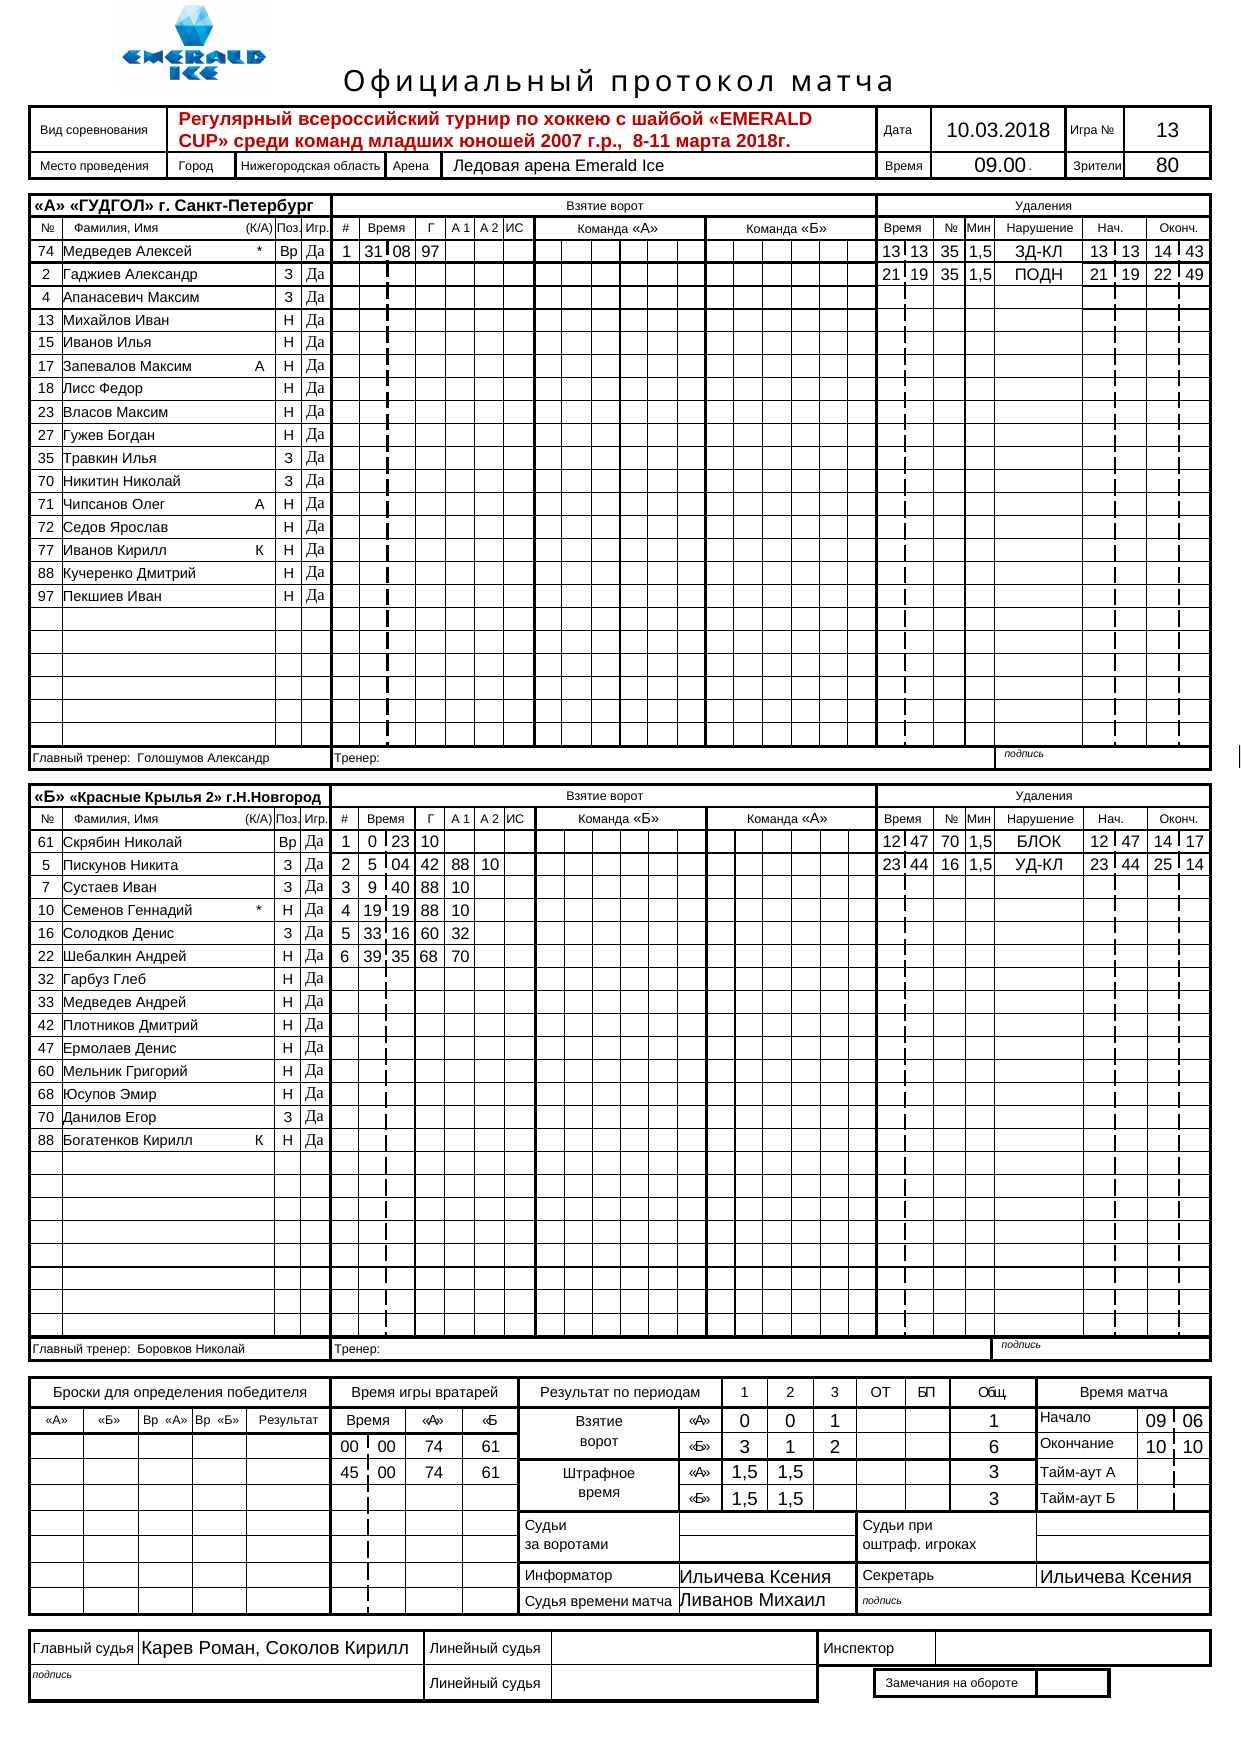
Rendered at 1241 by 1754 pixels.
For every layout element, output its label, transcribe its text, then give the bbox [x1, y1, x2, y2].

table_cell [386, 991, 414, 1013]
table_cell [247, 1511, 329, 1535]
table_cell [359, 1244, 386, 1266]
table_cell [1115, 1198, 1147, 1220]
table_cell [621, 654, 647, 676]
table_cell 27 [31, 424, 62, 446]
table_cell [1083, 378, 1115, 399]
table_cell [905, 516, 933, 538]
table_cell [504, 654, 533, 676]
table_cell 04 [386, 854, 414, 875]
table_cell [63, 1268, 243, 1289]
table_cell [621, 608, 647, 630]
table_cell [707, 608, 733, 630]
table_cell 88 [445, 854, 474, 875]
table_cell [1115, 447, 1146, 469]
table_cell [934, 1129, 965, 1151]
table_cell [562, 332, 591, 353]
table_cell [995, 1152, 1083, 1174]
table_cell [621, 831, 648, 852]
table_cell [736, 1014, 762, 1036]
table_cell [763, 654, 791, 676]
table_cell [621, 1221, 648, 1243]
table_cell [848, 332, 875, 353]
table_cell [537, 899, 564, 921]
table_cell [505, 922, 534, 944]
table_cell 72 [31, 516, 62, 538]
table_cell [463, 1563, 517, 1587]
table_cell [1115, 700, 1146, 722]
table_cell 35 [386, 945, 414, 967]
table_cell [504, 585, 533, 607]
table_cell [505, 876, 534, 898]
table_cell [649, 1083, 677, 1105]
table_cell [386, 1106, 414, 1128]
table_cell [332, 1106, 358, 1128]
table_cell [621, 241, 647, 261]
table_cell [734, 654, 762, 676]
table_cell 5 [359, 854, 386, 875]
table_cell [1148, 1083, 1179, 1105]
table_cell [878, 585, 905, 607]
table_cell Время [332, 1409, 405, 1432]
table_cell [1115, 424, 1146, 446]
table_cell [368, 1536, 405, 1561]
table_cell [878, 1014, 905, 1036]
table_cell [1147, 493, 1179, 515]
table_cell [621, 264, 647, 284]
table_cell [678, 700, 704, 722]
table_cell Н [276, 562, 301, 584]
table_cell 13 [905, 241, 933, 261]
table_cell [565, 1060, 592, 1082]
table_cell [821, 1129, 848, 1151]
table_cell Да [302, 447, 330, 469]
table_cell [966, 608, 994, 630]
table_header Игра № [1067, 108, 1123, 151]
table_cell [505, 991, 534, 1013]
table_cell [31, 1563, 83, 1587]
table_cell [446, 700, 474, 722]
table_cell [734, 287, 762, 307]
table_cell [565, 1221, 592, 1243]
table_cell [416, 991, 444, 1013]
table_cell [1179, 539, 1209, 561]
table_cell [1179, 991, 1209, 1013]
table_cell [878, 286, 905, 307]
table_cell [678, 1014, 705, 1036]
table_cell [792, 854, 820, 875]
table_cell [763, 447, 791, 469]
table_cell [388, 264, 415, 284]
table_cell [878, 378, 905, 399]
table_cell [621, 876, 648, 898]
table_cell [648, 310, 677, 331]
table_cell [1148, 922, 1179, 944]
table_cell [905, 1244, 933, 1266]
table_cell [243, 1014, 274, 1036]
table_cell [31, 1152, 62, 1174]
table_cell 21 [1083, 264, 1115, 284]
table_cell [1148, 1106, 1179, 1128]
table_cell [565, 854, 592, 875]
table_cell Да [302, 539, 330, 561]
table_cell 10 [445, 876, 474, 898]
table_cell [763, 631, 791, 653]
table_cell [63, 654, 243, 676]
table_cell [275, 1290, 300, 1312]
table_cell [1179, 968, 1209, 990]
table_cell [905, 1106, 933, 1128]
table_cell [649, 1198, 677, 1220]
table_cell [1115, 608, 1146, 630]
table_cell 80 [1125, 153, 1209, 177]
table_cell [878, 309, 905, 331]
table_cell [648, 539, 677, 561]
table_cell [648, 700, 677, 722]
table_cell [536, 287, 561, 307]
table_cell Гужев Богдан [63, 424, 243, 446]
table_cell [905, 608, 933, 630]
table_cell [565, 1198, 592, 1220]
table_cell [388, 332, 415, 353]
table_cell [302, 677, 330, 699]
table_cell [536, 470, 561, 492]
table_cell [84, 1435, 138, 1458]
table_cell [966, 562, 994, 584]
table_cell [360, 332, 387, 353]
table_cell [1179, 1175, 1209, 1197]
table_cell [475, 1014, 504, 1036]
table_cell [1115, 1083, 1147, 1105]
table_cell [1083, 310, 1115, 331]
table_cell [388, 700, 415, 722]
table_cell [934, 922, 965, 944]
table_cell [386, 1198, 414, 1220]
table_cell Взятие ворот [520, 1409, 678, 1458]
table_cell [878, 1314, 905, 1335]
table_cell [243, 654, 275, 676]
table_cell [593, 854, 620, 875]
table_cell [593, 1244, 620, 1266]
table_cell З [275, 876, 300, 898]
table_header Результат по периодам [520, 1379, 721, 1406]
table_cell [505, 1129, 534, 1151]
table_cell [736, 1037, 762, 1059]
table_cell Н [276, 310, 301, 331]
table_cell [678, 287, 704, 307]
table_cell [878, 562, 905, 584]
table_cell [763, 723, 791, 745]
table_cell [247, 1588, 329, 1613]
table_cell [301, 1314, 329, 1335]
table_cell З [276, 470, 301, 492]
table_cell [1084, 899, 1115, 921]
table_cell [966, 309, 994, 331]
table_cell [504, 332, 533, 353]
table_cell [995, 1244, 1083, 1266]
table_cell 47 [31, 1037, 62, 1059]
table_cell [1179, 1221, 1209, 1243]
table_cell [621, 1244, 648, 1266]
table_cell Да [302, 332, 330, 353]
table_cell [857, 1433, 905, 1458]
table_cell [648, 654, 677, 676]
table_cell [1174, 1485, 1209, 1509]
table_cell [878, 945, 905, 967]
table_cell [537, 1083, 564, 1105]
table_cell [1179, 470, 1209, 492]
table_cell [1148, 1290, 1179, 1312]
table_cell [820, 585, 847, 607]
table_cell [678, 355, 704, 377]
table_cell [966, 585, 994, 607]
table_cell [332, 968, 358, 990]
table_cell [562, 562, 591, 584]
table_cell [416, 1037, 444, 1059]
table_cell [708, 968, 734, 990]
table_cell [593, 1152, 620, 1174]
table_cell [84, 1588, 138, 1613]
table_cell 08 [388, 241, 415, 261]
table_cell [562, 424, 591, 446]
table_cell [1147, 631, 1179, 653]
table_cell [243, 516, 275, 538]
table_cell [1115, 945, 1147, 967]
table_cell [31, 1244, 62, 1266]
table_cell [995, 286, 1082, 307]
table_cell [1147, 447, 1179, 469]
table_cell [734, 700, 762, 722]
table_header Время матча [1038, 1379, 1209, 1406]
table_cell Начало [1038, 1409, 1137, 1432]
table_cell [934, 1290, 965, 1312]
table_cell [276, 723, 301, 745]
table_cell [905, 723, 933, 745]
table_cell [763, 378, 791, 399]
table_cell [820, 723, 847, 745]
table_cell [406, 1563, 462, 1587]
table_cell [333, 608, 359, 630]
table_cell [648, 516, 677, 538]
table_cell [648, 332, 677, 353]
table_cell [820, 401, 847, 423]
table_cell [763, 562, 791, 584]
table_cell [621, 1175, 648, 1197]
table_cell [792, 310, 819, 331]
table_cell ИС [504, 218, 533, 238]
table_cell 3 [723, 1433, 767, 1458]
table_cell * [243, 899, 274, 921]
table_cell [302, 723, 330, 745]
table_cell [565, 1106, 592, 1128]
table_cell [763, 470, 791, 492]
table_cell [934, 899, 965, 921]
table_cell [416, 424, 445, 446]
table_cell [905, 922, 933, 944]
table_cell [386, 1221, 414, 1243]
table_cell [849, 1268, 875, 1289]
table_cell [905, 332, 933, 353]
table_cell [707, 631, 733, 653]
table_cell [934, 723, 964, 745]
table_cell Н [275, 991, 300, 1013]
table_cell [302, 654, 330, 676]
table_cell [247, 1435, 329, 1458]
picture [118, 0, 273, 92]
table_cell [621, 968, 648, 990]
table_cell [388, 447, 415, 469]
table_cell [707, 287, 733, 307]
table_cell [63, 1198, 243, 1220]
table_cell [678, 968, 705, 990]
table_cell [593, 831, 620, 852]
table_cell [243, 677, 275, 699]
table_cell [849, 991, 875, 1013]
table_cell [878, 1037, 905, 1059]
table_cell [736, 831, 762, 852]
table_cell [878, 424, 905, 446]
table_cell 23 [878, 854, 905, 875]
table_cell 1,5 [723, 1461, 767, 1483]
table_cell [857, 1461, 905, 1483]
table_cell [848, 241, 875, 261]
table_cell [821, 1106, 848, 1128]
table_cell [849, 1037, 875, 1059]
table_cell 74 [406, 1459, 462, 1483]
table_cell [505, 945, 534, 967]
table_cell [332, 1198, 358, 1220]
table_cell Да [301, 945, 329, 967]
table_header Взятие ворот [333, 196, 875, 215]
table_cell [332, 1511, 368, 1535]
table_cell [934, 654, 964, 676]
table_cell 1 [768, 1433, 813, 1458]
table_cell [792, 1152, 820, 1174]
table_cell [593, 991, 620, 1013]
table_header 1 [723, 1379, 767, 1406]
table_cell [536, 562, 561, 584]
table_cell [905, 968, 933, 990]
table_cell [475, 608, 503, 630]
table_cell [475, 831, 504, 852]
table_cell [848, 608, 875, 630]
table_cell Поз. [275, 808, 300, 829]
table_cell [966, 1198, 994, 1220]
table_cell [416, 1106, 444, 1128]
table_cell [536, 539, 561, 561]
table_cell [360, 424, 387, 446]
table_cell [505, 1060, 534, 1082]
table_cell [792, 1129, 820, 1151]
table_cell Седов Ярослав [63, 516, 243, 538]
table_cell [678, 1037, 705, 1059]
table_cell 17 [1179, 831, 1209, 852]
table_cell [359, 1268, 386, 1289]
table_cell [445, 1129, 474, 1151]
table_cell [820, 310, 847, 331]
table_cell [247, 1563, 329, 1587]
table_cell [333, 287, 359, 307]
table_cell [31, 700, 62, 722]
table_cell [593, 1014, 620, 1036]
table_cell [388, 355, 415, 377]
table_cell [878, 493, 905, 515]
table_cell [537, 945, 564, 967]
table_cell [505, 1290, 534, 1312]
table_cell [763, 424, 791, 446]
table_cell [537, 1314, 564, 1335]
table_cell [821, 1037, 848, 1059]
table_cell [995, 470, 1082, 492]
table_cell [388, 401, 415, 423]
table_cell [966, 355, 994, 377]
table_cell [84, 1511, 138, 1535]
table_cell [1179, 378, 1209, 399]
table_cell [708, 1221, 734, 1243]
table_cell [333, 401, 359, 423]
table_cell Н [275, 1014, 300, 1036]
table_cell [593, 1314, 620, 1335]
table_cell [707, 654, 733, 676]
table_cell [1179, 447, 1209, 469]
table_header 3 [814, 1379, 856, 1406]
table_cell [505, 854, 534, 875]
table_cell [878, 1198, 905, 1220]
table_cell [536, 608, 561, 630]
table_cell [878, 1060, 905, 1082]
table_cell [905, 585, 933, 607]
table_cell Линейный судья [425, 1665, 551, 1699]
table_cell [821, 1152, 848, 1174]
table_cell [792, 1106, 820, 1128]
table_cell 16 [934, 854, 965, 875]
table_cell [678, 470, 704, 492]
table_cell [388, 654, 415, 676]
table_cell [678, 264, 704, 284]
table_cell [966, 899, 994, 921]
table_cell 1,5 [966, 263, 994, 284]
table_cell [649, 991, 677, 1013]
table_cell [878, 1268, 905, 1289]
table_cell [475, 516, 503, 538]
table_cell [592, 447, 619, 469]
table_cell [243, 1268, 274, 1289]
table_cell [995, 922, 1083, 944]
table_cell [536, 516, 561, 538]
table_cell [848, 677, 875, 699]
table_cell 10 [445, 899, 474, 921]
table_cell [386, 1129, 414, 1151]
table_cell [1148, 968, 1179, 990]
table_cell Судьи за воротами [520, 1513, 679, 1561]
table_cell [763, 310, 791, 331]
table_cell [1179, 1152, 1209, 1174]
table_cell [243, 876, 274, 898]
table_cell [537, 1221, 564, 1243]
table_cell УД-КЛ [995, 854, 1083, 875]
table_cell [707, 241, 733, 261]
table_cell [592, 585, 619, 607]
table_cell [707, 355, 733, 377]
table_cell [475, 700, 503, 722]
table_cell [475, 654, 503, 676]
table_cell [734, 355, 762, 377]
table_cell [445, 1037, 474, 1059]
table_cell [243, 470, 275, 492]
table_cell [84, 1563, 138, 1587]
table_cell [649, 854, 677, 875]
table_cell [995, 876, 1083, 898]
table_cell [536, 631, 561, 653]
table_cell [649, 1268, 677, 1289]
table_cell [734, 493, 762, 515]
table_cell [475, 585, 503, 607]
table_cell [878, 401, 905, 423]
table_cell [1115, 899, 1147, 921]
table_cell 19 [359, 899, 386, 921]
table_cell [1037, 1536, 1209, 1561]
table_cell Команда «Б» [707, 218, 875, 238]
table_cell подпись [993, 1339, 1209, 1358]
table_cell [821, 1290, 848, 1312]
table_cell [905, 562, 933, 584]
table_cell [763, 287, 791, 307]
table_cell Нарушение [995, 808, 1083, 829]
table_cell [243, 700, 275, 722]
table_cell [1179, 945, 1209, 967]
table_cell Г [416, 808, 444, 829]
table_cell 18 [31, 378, 62, 399]
table_cell Да [301, 922, 329, 944]
table_cell [302, 700, 330, 722]
table_cell [275, 1198, 300, 1220]
table_cell [707, 447, 733, 469]
table_cell Да [301, 1083, 329, 1105]
table_cell 70 [31, 470, 62, 492]
table_cell [592, 310, 619, 331]
table_cell Пискунов Никита [63, 853, 243, 875]
table_cell [678, 1244, 705, 1266]
table_cell [820, 287, 847, 307]
table_cell [243, 1152, 274, 1174]
table_cell [552, 1632, 816, 1664]
table_cell [934, 945, 965, 967]
table_cell [301, 1198, 329, 1220]
table_cell [562, 585, 591, 607]
table_cell [792, 493, 819, 515]
table_cell [63, 723, 243, 745]
table_cell Власов Максим [63, 401, 243, 423]
table_cell 23 [1084, 854, 1115, 875]
table_cell [388, 493, 415, 515]
table_cell [966, 286, 994, 307]
table_cell [592, 332, 619, 353]
table_cell [504, 447, 533, 469]
table_cell [1083, 539, 1115, 561]
table_cell [707, 264, 733, 284]
table_cell Тренер: [332, 1339, 990, 1358]
table_cell [621, 723, 647, 745]
table_cell З [275, 922, 300, 944]
table_cell 0 [723, 1409, 767, 1432]
table_cell 00 [368, 1459, 405, 1483]
table_cell [736, 876, 762, 898]
table_cell [792, 424, 819, 446]
table_cell [934, 286, 964, 307]
table_cell 06 [1174, 1409, 1209, 1432]
table_cell # [332, 808, 358, 829]
table_cell [1179, 922, 1209, 944]
table_cell [621, 1290, 648, 1312]
table_cell [995, 378, 1082, 399]
table_cell [934, 1014, 965, 1036]
table_cell ЗД-КЛ [995, 241, 1082, 261]
table_cell 10 [1138, 1433, 1174, 1458]
table_cell [416, 470, 445, 492]
table_cell [537, 1060, 564, 1082]
table_cell [1083, 287, 1115, 307]
table_cell 25 [1148, 854, 1179, 875]
table_cell [905, 539, 933, 561]
table_cell [878, 1175, 905, 1197]
table_cell [621, 1152, 648, 1174]
table_cell [275, 1268, 300, 1289]
table_cell [763, 968, 791, 990]
table_cell [1179, 493, 1209, 515]
table_cell [332, 1129, 358, 1151]
table_cell [905, 447, 933, 469]
table_cell [360, 378, 387, 399]
table_cell 00 [368, 1435, 405, 1458]
table_cell [243, 1198, 274, 1220]
table_cell [736, 1314, 762, 1335]
table_cell [475, 1083, 504, 1105]
table_cell [593, 945, 620, 967]
table_cell [1115, 585, 1146, 607]
table_cell [878, 1083, 905, 1105]
table_cell [386, 1014, 414, 1036]
table_cell [966, 968, 994, 990]
table_cell [678, 1314, 705, 1335]
table_cell 2 [31, 264, 62, 284]
table_cell [1147, 355, 1179, 377]
table_cell [648, 585, 677, 607]
table_cell 09.00 [932, 153, 1064, 177]
table_cell [849, 1129, 875, 1151]
table_cell Да [302, 401, 330, 423]
table_cell [1115, 1037, 1147, 1059]
table_cell 71 [31, 493, 62, 515]
table_cell [416, 1175, 444, 1197]
table_cell Нач. [1084, 808, 1147, 829]
table_cell [736, 1198, 762, 1220]
table_cell [821, 1314, 848, 1335]
table_cell [31, 1268, 62, 1289]
table_cell [708, 945, 734, 967]
table_cell 33 [359, 922, 386, 944]
table_cell [1115, 677, 1146, 699]
table_cell [1148, 1152, 1179, 1174]
table_cell [416, 1060, 444, 1082]
table_cell 39 [359, 945, 386, 967]
table_cell [505, 1152, 534, 1174]
table_cell 6 [951, 1433, 1035, 1458]
table_cell [1083, 654, 1115, 676]
table_cell [63, 608, 243, 630]
table_cell [1115, 1290, 1147, 1312]
table_cell 45 [332, 1459, 368, 1483]
table_cell Травкин Илья [63, 447, 243, 469]
table_cell [934, 876, 965, 898]
table_cell [849, 854, 875, 875]
table_cell [792, 922, 820, 944]
table_cell [504, 562, 533, 584]
table_cell [332, 1588, 368, 1613]
table_cell Штрафное время [520, 1461, 678, 1509]
table_cell [708, 1175, 734, 1197]
table_cell [649, 1060, 677, 1082]
table_cell [592, 355, 619, 377]
table_cell [734, 677, 762, 699]
table_cell [792, 1175, 820, 1197]
table_cell [562, 700, 591, 722]
table_cell 97 [416, 241, 445, 261]
table_cell [1083, 401, 1115, 423]
table_cell [504, 287, 533, 307]
table_cell [934, 1244, 965, 1266]
table_cell [592, 654, 619, 676]
table_cell [905, 677, 933, 699]
table_cell 2 [332, 854, 358, 875]
table_cell [1147, 539, 1179, 561]
table_cell [792, 700, 819, 722]
table_cell [736, 1290, 762, 1312]
table_cell Солодков Денис [63, 922, 243, 944]
table_cell [1083, 493, 1115, 515]
table_cell [416, 585, 445, 607]
table_cell [966, 1129, 994, 1151]
table_cell [906, 1409, 949, 1432]
table_cell [1179, 1314, 1209, 1335]
table_cell [678, 493, 704, 515]
table_cell Вр [276, 241, 301, 261]
table_cell [562, 539, 591, 561]
table_cell 1 [814, 1409, 856, 1432]
table_cell [792, 355, 819, 377]
table_cell [792, 401, 819, 423]
table_cell [193, 1511, 246, 1535]
table_cell [537, 1268, 564, 1289]
table_cell [243, 608, 275, 630]
table_cell [678, 1198, 705, 1220]
table_cell [821, 1060, 848, 1082]
table_cell [1147, 700, 1179, 722]
table_cell [301, 1152, 329, 1174]
table_cell [736, 922, 762, 944]
table_cell [905, 424, 933, 446]
table_cell Да [302, 585, 330, 607]
table_cell [649, 922, 677, 944]
table_cell [537, 991, 564, 1013]
table_cell [649, 968, 677, 990]
table_cell Ливанов Михаил [680, 1588, 855, 1613]
table_cell [848, 562, 875, 584]
table_cell [388, 539, 415, 561]
table_cell [1115, 470, 1146, 492]
table_cell Игр. [301, 808, 329, 829]
table_cell [536, 401, 561, 423]
table_cell [63, 677, 243, 699]
table_cell [416, 1198, 444, 1220]
table_cell [593, 1175, 620, 1197]
table_cell [592, 493, 619, 515]
table_cell [821, 1221, 848, 1243]
table_cell [475, 447, 503, 469]
table_cell [592, 287, 619, 307]
table_cell [878, 1244, 905, 1266]
table_cell [1115, 539, 1146, 561]
table_cell [934, 447, 964, 469]
table_cell [445, 1175, 474, 1197]
table_cell [621, 1060, 648, 1082]
table_cell [593, 1060, 620, 1082]
table_cell Арена [387, 153, 440, 177]
table_cell 88 [31, 562, 62, 584]
table_cell [504, 401, 533, 423]
table_cell [565, 831, 592, 852]
table_cell [707, 562, 733, 584]
table_cell [995, 899, 1083, 921]
table_cell [678, 1175, 705, 1197]
table_cell Главный судья [31, 1632, 138, 1664]
table_cell [416, 608, 445, 630]
table_cell Да [302, 287, 330, 307]
table_cell 47 [1115, 831, 1147, 852]
table_cell [848, 470, 875, 492]
table_cell [243, 922, 274, 944]
table_header 2 [768, 1379, 813, 1406]
table_cell [621, 922, 648, 944]
table_cell [333, 562, 359, 584]
table_cell [359, 1106, 386, 1128]
table_cell [708, 1129, 734, 1151]
table_cell Медведев Андрей [63, 991, 243, 1013]
table_cell [934, 1268, 965, 1289]
table_cell [995, 1060, 1083, 1082]
table_cell [905, 378, 933, 399]
table_cell [878, 991, 905, 1013]
table_cell [505, 1037, 534, 1059]
table_cell [1138, 1459, 1174, 1483]
table_cell [820, 493, 847, 515]
table_cell 13 [1083, 241, 1115, 261]
table_cell [388, 470, 415, 492]
table_cell [995, 539, 1082, 561]
table_cell [678, 585, 704, 607]
table_cell № [31, 808, 62, 829]
table_cell [360, 493, 387, 515]
table_cell 12 [1084, 831, 1115, 852]
table_cell [565, 1037, 592, 1059]
table_cell [475, 1152, 504, 1174]
table_cell [995, 516, 1082, 538]
table_cell [792, 876, 820, 898]
table_cell [878, 723, 905, 745]
table_cell 68 [31, 1083, 62, 1105]
table_cell [792, 677, 819, 699]
table_cell [139, 1459, 192, 1483]
table_cell Да [302, 310, 330, 331]
table_cell [388, 310, 415, 331]
table_cell 13 [1115, 241, 1146, 261]
table_cell [446, 310, 474, 331]
table_cell [63, 1152, 243, 1174]
table_cell [1084, 1106, 1115, 1128]
table_cell [562, 401, 591, 423]
table_cell [1147, 378, 1179, 399]
table_cell Время [878, 153, 930, 177]
table_cell [63, 1175, 243, 1197]
table_cell [360, 287, 387, 307]
table_cell [446, 516, 474, 538]
table_cell [536, 700, 561, 722]
table_cell «Б» [84, 1409, 138, 1432]
table_cell [445, 991, 474, 1013]
table_cell [792, 1290, 820, 1312]
table_cell [621, 585, 647, 607]
table_cell [243, 424, 275, 446]
table_cell [475, 1175, 504, 1197]
table_cell 23 [386, 831, 414, 852]
table_cell [649, 1175, 677, 1197]
table_cell [934, 493, 964, 515]
table_cell [621, 1037, 648, 1059]
table_cell [792, 332, 819, 353]
table_cell [878, 922, 905, 944]
table_cell [504, 264, 533, 284]
table_cell 22 [31, 945, 62, 967]
table_cell [648, 677, 677, 699]
table_cell [707, 470, 733, 492]
table_cell [592, 631, 619, 653]
table_cell [678, 922, 705, 944]
table_cell [332, 1152, 358, 1174]
table_cell [193, 1563, 246, 1587]
table_cell Главный тренер: Боровков Николай [31, 1339, 329, 1358]
table_cell Н [275, 945, 300, 967]
table_cell 13 [878, 241, 905, 261]
table_cell [333, 700, 359, 722]
table_cell [792, 831, 820, 852]
table_cell [445, 1268, 474, 1289]
table_cell [708, 1198, 734, 1220]
table_cell [445, 1014, 474, 1036]
table_cell (К/А) [243, 218, 275, 238]
table_cell [1115, 1152, 1147, 1174]
table_cell [1174, 1459, 1209, 1483]
table_cell [475, 723, 503, 745]
table_cell [649, 1314, 677, 1335]
table_cell «Б» [680, 1433, 721, 1458]
table_cell [995, 1129, 1083, 1151]
table_cell [707, 585, 733, 607]
table_cell [821, 991, 848, 1013]
table_cell Н [275, 1083, 300, 1105]
table_cell Н [276, 401, 301, 423]
table_cell [243, 332, 275, 353]
table_cell [359, 1198, 386, 1220]
table_cell Да [301, 853, 329, 875]
table_cell [821, 1014, 848, 1036]
table_cell [792, 991, 820, 1013]
table_cell [1084, 876, 1115, 898]
table_cell [995, 700, 1082, 722]
table_cell [995, 968, 1083, 990]
table_cell [678, 1129, 705, 1151]
table_cell Да [301, 1129, 329, 1151]
table_cell Н [276, 493, 301, 515]
table_cell [934, 378, 964, 399]
table_cell [359, 1152, 386, 1174]
table_cell [995, 608, 1082, 630]
table_cell [792, 1037, 820, 1059]
table_cell [475, 1129, 504, 1151]
table_cell [621, 1198, 648, 1220]
table_cell [848, 723, 875, 745]
table_cell [792, 287, 819, 307]
table_cell [1147, 677, 1179, 699]
table_cell [139, 1563, 192, 1587]
table_cell [792, 899, 820, 921]
table_cell [649, 1014, 677, 1036]
table_cell [593, 876, 620, 898]
table_cell 40 [386, 876, 414, 898]
table_cell [966, 1037, 994, 1059]
table_cell 19 [1115, 264, 1146, 284]
table_cell [820, 608, 847, 630]
table_cell [360, 631, 387, 653]
table_cell [734, 264, 762, 284]
table_cell 5 [31, 853, 62, 875]
table_cell [763, 854, 791, 875]
table_cell [565, 1152, 592, 1174]
table_cell [934, 1037, 965, 1059]
table_cell [707, 424, 733, 446]
table_cell [1147, 310, 1179, 331]
table_cell [416, 631, 445, 653]
table_cell [1084, 1152, 1115, 1174]
table_cell Секретарь [858, 1564, 1036, 1587]
table_cell подпись [996, 748, 1209, 768]
table_cell [708, 991, 734, 1013]
table_cell [416, 332, 445, 353]
table_cell [332, 1014, 358, 1036]
table_cell [621, 378, 647, 399]
table_cell Н [276, 424, 301, 446]
table_cell [406, 1485, 462, 1509]
table_cell [1138, 1485, 1174, 1509]
table_cell [333, 539, 359, 561]
table_cell [792, 516, 819, 538]
table_cell [592, 401, 619, 423]
table_cell [621, 310, 647, 331]
table_cell 70 [31, 1106, 62, 1128]
table_cell Н [276, 332, 301, 353]
table_cell [333, 631, 359, 653]
table_cell [193, 1485, 246, 1509]
table_cell * [243, 241, 275, 261]
table_cell [621, 562, 647, 584]
table_cell [537, 1129, 564, 1151]
table_cell [707, 401, 733, 423]
table_cell [333, 378, 359, 399]
table_cell [139, 1435, 192, 1458]
table_cell [139, 1511, 192, 1535]
table_cell [1115, 723, 1146, 745]
table_cell [966, 700, 994, 722]
table_cell [243, 310, 275, 331]
table_cell [792, 1198, 820, 1220]
table_cell [621, 424, 647, 446]
table_cell 1,5 [768, 1485, 813, 1509]
table_cell [934, 470, 964, 492]
table_cell [1179, 1198, 1209, 1220]
table_cell [934, 516, 964, 538]
table_cell [849, 1060, 875, 1082]
table_cell 13 [31, 310, 62, 331]
table_cell [814, 1485, 856, 1509]
table_cell 32 [31, 968, 62, 990]
table_cell [878, 470, 905, 492]
table_cell [995, 1175, 1083, 1197]
table_cell [247, 1459, 329, 1483]
table_header Взятие ворот [332, 786, 875, 806]
table_cell [446, 287, 474, 307]
table_cell [621, 401, 647, 423]
table_cell [934, 309, 964, 331]
table_cell 44 [1115, 854, 1147, 875]
table_cell [621, 631, 647, 653]
table_cell [193, 1588, 246, 1613]
table_cell [1083, 723, 1115, 745]
table_cell [934, 1198, 965, 1220]
table_cell [1115, 1268, 1147, 1289]
table_cell 17 [31, 355, 62, 377]
table_cell [386, 1244, 414, 1266]
table_cell [763, 922, 791, 944]
table_cell [1115, 310, 1146, 331]
table_cell [333, 470, 359, 492]
table_cell [649, 1129, 677, 1151]
table_cell К [243, 539, 275, 561]
table_cell [878, 899, 905, 921]
table_cell [820, 631, 847, 653]
table_cell 33 [31, 991, 62, 1013]
table_cell 43 [1179, 241, 1209, 261]
table_cell [504, 539, 533, 561]
table_cell [84, 1459, 138, 1483]
table_cell [734, 378, 762, 399]
table_cell [31, 654, 62, 676]
table_cell [792, 539, 819, 561]
table_cell [792, 264, 819, 284]
table_cell [736, 1221, 762, 1243]
table_cell [565, 1314, 592, 1335]
table_cell [848, 539, 875, 561]
table_cell [562, 493, 591, 515]
table_cell [1084, 1244, 1115, 1266]
table_header Регулярный всероссийский турнир по хоккею с шайбой «EMERALD CUP» среди команд младших юношей 2007 г.р., 8-11 марта 2018г. [168, 108, 875, 151]
table_cell [243, 1106, 274, 1128]
table_cell [763, 539, 791, 561]
table_cell [936, 1632, 1209, 1664]
table_cell [416, 1152, 444, 1174]
table_cell [562, 241, 591, 261]
table_cell [849, 1244, 875, 1266]
table_cell [446, 332, 474, 353]
table_cell [562, 677, 591, 699]
table_cell 1 [951, 1409, 1035, 1432]
table_cell [475, 1060, 504, 1082]
table_cell [475, 378, 503, 399]
table_cell [995, 654, 1082, 676]
table_cell Плотников Дмитрий [63, 1014, 243, 1036]
table_cell [562, 608, 591, 630]
table_cell [333, 677, 359, 699]
table_cell [359, 1060, 386, 1082]
table_cell 4 [31, 287, 62, 307]
table_cell [678, 854, 705, 875]
table_cell Фамилия, Имя [63, 808, 243, 829]
table_cell [649, 899, 677, 921]
table_cell [995, 493, 1082, 515]
table_cell Главный тренер: Голошумов Александр [31, 748, 330, 768]
table_cell [848, 287, 875, 307]
table_cell [648, 493, 677, 515]
table_cell [763, 1244, 791, 1266]
table_cell Да [302, 378, 330, 399]
table_cell [648, 562, 677, 584]
table_cell [537, 922, 564, 944]
table_cell [792, 945, 820, 967]
table_cell [763, 1037, 791, 1059]
table_cell Нижегородская область [237, 153, 384, 177]
table_cell 35 [934, 263, 964, 284]
table_cell [332, 1290, 358, 1312]
table_cell [819, 1667, 871, 1699]
table_cell [995, 585, 1082, 607]
table_cell [792, 1268, 820, 1289]
table_cell [360, 539, 387, 561]
table_cell [475, 1221, 504, 1243]
table_cell [1115, 378, 1146, 399]
table_cell [537, 1014, 564, 1036]
table_cell [792, 241, 819, 261]
table_cell [934, 585, 964, 607]
table_cell [475, 424, 503, 446]
table_cell Результат [247, 1409, 329, 1432]
table_cell [966, 631, 994, 653]
table_cell [463, 1536, 517, 1561]
table_cell [708, 1290, 734, 1312]
table_cell [504, 631, 533, 653]
table_cell [1179, 310, 1209, 331]
table_cell [966, 447, 994, 469]
table_cell Ермолаев Денис [63, 1037, 243, 1059]
table_cell [792, 1014, 820, 1036]
table_cell [31, 1588, 83, 1613]
table_cell [621, 677, 647, 699]
table_cell [475, 470, 503, 492]
table_cell [1179, 1268, 1209, 1289]
table_cell [995, 355, 1082, 377]
table_cell Город [168, 153, 234, 177]
table_cell Да [301, 1014, 329, 1036]
table_cell Да [301, 991, 329, 1013]
table_cell [763, 264, 791, 284]
table_cell [565, 899, 592, 921]
table_cell [707, 332, 733, 353]
table_cell [966, 1268, 994, 1289]
table_cell № [934, 808, 965, 829]
table_cell 77 [31, 539, 62, 561]
table_cell [763, 945, 791, 967]
table_cell [821, 831, 848, 852]
table_cell [763, 1221, 791, 1243]
table_cell [592, 723, 619, 745]
table_cell Богатенков Кирилл [63, 1129, 243, 1151]
table_cell [360, 654, 387, 676]
table_cell Да [302, 355, 330, 377]
table_cell [621, 991, 648, 1013]
table_cell Н [275, 1060, 300, 1082]
table_cell [1179, 654, 1209, 676]
table_header «A» «ГУДГОЛ» г. Санкт-Петербург [31, 196, 330, 215]
table_cell [592, 470, 619, 492]
table_cell [416, 1268, 444, 1289]
table_cell [386, 1060, 414, 1082]
table_cell Окончание [1038, 1433, 1137, 1458]
table_cell [621, 1014, 648, 1036]
table_cell [648, 401, 677, 423]
table_cell [648, 264, 677, 284]
table_cell [820, 562, 847, 584]
table_cell А 1 [445, 808, 474, 829]
table_cell [966, 1014, 994, 1036]
table_cell [31, 608, 62, 630]
table_cell [621, 1268, 648, 1289]
table_cell [333, 264, 359, 284]
table_cell [475, 1290, 504, 1312]
table_cell [359, 1314, 386, 1335]
table_cell [1083, 332, 1115, 353]
table_cell [562, 378, 591, 399]
table_cell подпись [31, 1665, 423, 1699]
table_cell 70 [445, 945, 474, 967]
table_cell [416, 310, 445, 331]
table_cell [275, 1314, 300, 1335]
table_cell Семенов Геннадий [63, 899, 243, 921]
table_cell 1,5 [966, 831, 994, 852]
table_cell Судьи при оштраф. игроках [858, 1513, 1036, 1561]
table_cell [678, 332, 704, 353]
table_cell [359, 1221, 386, 1243]
table_cell [243, 1083, 274, 1105]
table_cell [562, 287, 591, 307]
table_cell [332, 1536, 368, 1561]
table_cell [416, 1014, 444, 1036]
table_cell Игр. [302, 218, 330, 238]
table_cell [820, 677, 847, 699]
table_cell Мельник Григорий [63, 1060, 243, 1082]
table_header Удаления [878, 786, 1209, 806]
table_cell [446, 539, 474, 561]
table_cell [243, 1037, 274, 1059]
table_cell [537, 1244, 564, 1266]
table_cell [1084, 1129, 1115, 1151]
table_cell Юсупов Эмир [63, 1083, 243, 1105]
table_cell [763, 677, 791, 699]
table_cell [416, 1244, 444, 1266]
table_cell [821, 1175, 848, 1197]
table_cell [763, 241, 791, 261]
table_cell [621, 1129, 648, 1151]
table_cell [1179, 1106, 1209, 1128]
table_cell 42 [31, 1014, 62, 1036]
table_cell [736, 945, 762, 967]
table_cell [333, 493, 359, 515]
table_cell Н [276, 516, 301, 538]
table_cell Да [302, 493, 330, 515]
table_cell 31 [360, 241, 387, 261]
table_cell Кучеренко Дмитрий [63, 562, 243, 584]
table_cell [475, 945, 504, 967]
table_cell Фамилия, Имя [63, 218, 243, 238]
table_cell [878, 700, 905, 722]
table_cell [934, 539, 964, 561]
table_cell [388, 562, 415, 584]
table_cell [820, 424, 847, 446]
table_cell [678, 447, 704, 469]
table_cell [504, 310, 533, 331]
table_cell [1083, 631, 1115, 653]
table_cell [416, 723, 445, 745]
table_cell [301, 1244, 329, 1266]
table_cell [1083, 424, 1115, 446]
table_cell [934, 1083, 965, 1105]
table_cell [821, 1198, 848, 1220]
table_cell [475, 968, 504, 990]
table_cell [475, 493, 503, 515]
table_cell [593, 1037, 620, 1059]
table_cell [592, 241, 619, 261]
table_cell [333, 310, 359, 331]
table_cell 23 [31, 401, 62, 423]
table_cell [621, 332, 647, 353]
table_cell [848, 654, 875, 676]
table_cell [878, 447, 905, 469]
table_cell [388, 677, 415, 699]
table_cell [763, 1314, 791, 1335]
table_cell [878, 355, 905, 377]
table_cell [63, 631, 243, 653]
table_cell [648, 241, 677, 261]
table_cell [1115, 516, 1146, 538]
table_cell [593, 1198, 620, 1220]
table_cell [63, 1314, 243, 1335]
table_cell [1179, 677, 1209, 699]
table_cell [1148, 1221, 1179, 1243]
table_header Общ. [951, 1379, 1035, 1406]
table_cell Н [275, 1129, 300, 1151]
table_cell [1179, 1244, 1209, 1266]
table_cell [621, 945, 648, 967]
table_cell [386, 1152, 414, 1174]
table_cell [736, 1244, 762, 1266]
table_cell [905, 654, 933, 676]
table_cell [565, 1083, 592, 1105]
table_cell [475, 1268, 504, 1289]
table_cell [333, 424, 359, 446]
table_cell 88 [416, 876, 444, 898]
table_cell [504, 723, 533, 745]
table_cell [678, 424, 704, 446]
table_cell Да [302, 516, 330, 538]
table_cell [475, 562, 503, 584]
table_cell [708, 1314, 734, 1335]
table_cell [475, 1198, 504, 1220]
table_cell [505, 1175, 534, 1197]
table_cell [905, 1152, 933, 1174]
table_cell [736, 1060, 762, 1082]
table_cell [708, 1268, 734, 1289]
table_cell [332, 1083, 358, 1105]
table_cell [592, 264, 619, 284]
table_cell [857, 1485, 905, 1509]
table_cell [905, 286, 933, 307]
table_cell [905, 1014, 933, 1036]
table_cell [504, 608, 533, 630]
table_cell [792, 631, 819, 653]
table_cell [905, 991, 933, 1013]
table_cell [416, 562, 445, 584]
table_cell Да [301, 1037, 329, 1059]
table_cell [849, 1314, 875, 1335]
table_cell Оконч. [1147, 218, 1209, 238]
table_cell [736, 1083, 762, 1105]
table_cell [849, 1152, 875, 1174]
table_cell [243, 585, 275, 607]
table_cell [905, 493, 933, 515]
table_cell 1,5 [768, 1461, 813, 1483]
table_cell Тайм-аут Б [1038, 1485, 1137, 1509]
table_cell [1084, 1290, 1115, 1312]
table_cell [934, 424, 964, 446]
table_cell [446, 723, 474, 745]
table_cell [332, 1314, 358, 1335]
table_cell [359, 1037, 386, 1059]
table_cell [1179, 516, 1209, 538]
table_cell [1212, 745, 1239, 768]
table_cell [359, 1175, 386, 1197]
table_cell [649, 1221, 677, 1243]
table_cell [445, 1152, 474, 1174]
table_cell [878, 539, 905, 561]
table_cell 10 [31, 899, 62, 921]
table_cell [905, 1290, 933, 1312]
table_cell З [275, 853, 300, 875]
table_cell [621, 493, 647, 515]
table_cell [446, 608, 474, 630]
table_cell [388, 585, 415, 607]
table_cell 1 [333, 241, 359, 261]
table_cell [416, 493, 445, 515]
table_cell [934, 1221, 965, 1243]
table_cell [648, 378, 677, 399]
table_cell [475, 876, 504, 898]
table_cell [275, 1244, 300, 1266]
table_cell [966, 424, 994, 446]
table_cell [792, 447, 819, 469]
table_cell [1179, 608, 1209, 630]
table_cell [621, 700, 647, 722]
table_cell [678, 516, 704, 538]
table_cell [621, 854, 648, 875]
table_cell [678, 1152, 705, 1174]
table_cell Лисс Федор [63, 378, 243, 399]
table_cell [475, 264, 503, 284]
table_cell [537, 1037, 564, 1059]
table_cell [734, 332, 762, 353]
table_cell [1084, 968, 1115, 990]
table_cell [416, 1314, 444, 1335]
table_cell [276, 608, 301, 630]
table_cell [416, 1083, 444, 1105]
table_header Вид соревнования [31, 108, 166, 151]
table_cell [332, 1563, 368, 1587]
table_cell [878, 876, 905, 898]
table_cell [649, 831, 677, 852]
table_cell Н [275, 1037, 300, 1059]
table_cell [966, 876, 994, 898]
table_cell [1083, 700, 1115, 722]
table_cell «А» [31, 1409, 83, 1432]
table_cell [537, 1106, 564, 1128]
table_cell [934, 677, 964, 699]
table_cell [1115, 562, 1146, 584]
table_cell [505, 1198, 534, 1220]
table_cell [446, 470, 474, 492]
table_cell [820, 241, 847, 261]
table_cell [792, 723, 819, 745]
table_cell 1 [332, 831, 358, 852]
table_cell Карев Роман, Соколов Кирилл [139, 1632, 423, 1664]
table_cell [504, 516, 533, 538]
table_cell [537, 876, 564, 898]
table_cell [416, 355, 445, 377]
table_cell [416, 447, 445, 469]
table_cell [302, 608, 330, 630]
table_cell [243, 831, 274, 852]
table_cell 16 [31, 922, 62, 944]
table_cell [536, 355, 561, 377]
table_cell [446, 585, 474, 607]
table_cell [763, 585, 791, 607]
table_cell [243, 1314, 274, 1335]
table_cell [275, 1152, 300, 1174]
table_cell [243, 1060, 274, 1082]
table_cell [708, 1037, 734, 1059]
table_cell [416, 1221, 444, 1243]
table_cell [878, 677, 905, 699]
table_cell Н [276, 355, 301, 377]
table_cell «Б [463, 1409, 517, 1432]
table_cell [734, 470, 762, 492]
table_cell [708, 876, 734, 898]
table_cell [1115, 355, 1146, 377]
table_cell [1083, 608, 1115, 630]
table_cell [621, 287, 647, 307]
table_cell [565, 945, 592, 967]
table_cell [565, 1268, 592, 1289]
table_cell 61 [463, 1459, 517, 1483]
table_cell [386, 1290, 414, 1312]
table_cell [1115, 876, 1147, 898]
table_cell [332, 1175, 358, 1197]
table_cell [565, 1014, 592, 1036]
table_cell [1037, 1513, 1209, 1535]
table_cell [734, 424, 762, 446]
table_cell [792, 1244, 820, 1266]
table_cell Данилов Егор [63, 1106, 243, 1128]
table_cell [848, 700, 875, 722]
table_cell [995, 562, 1082, 584]
table_cell [505, 1106, 534, 1128]
table_cell Оконч. [1148, 808, 1209, 829]
table_cell [848, 310, 875, 331]
table_cell [905, 1198, 933, 1220]
table_cell [708, 922, 734, 944]
table_cell [934, 1060, 965, 1082]
table_cell 10 [416, 831, 444, 852]
table_cell 1,5 [966, 854, 994, 875]
table_cell [536, 310, 561, 331]
table_cell [734, 539, 762, 561]
table_cell 19 [386, 899, 414, 921]
table_cell [814, 1461, 856, 1483]
table_cell [708, 1060, 734, 1082]
table_cell [1179, 1037, 1209, 1059]
table_cell [1179, 424, 1209, 446]
table_cell [821, 876, 848, 898]
table_cell Да [302, 241, 330, 261]
table_cell [463, 1588, 517, 1613]
table_cell [849, 831, 875, 852]
table_cell [475, 631, 503, 653]
table_cell [368, 1511, 405, 1535]
table_cell [878, 1221, 905, 1243]
table_cell [1115, 922, 1147, 944]
table_cell [31, 1290, 62, 1312]
table_cell [386, 1175, 414, 1197]
table_cell [332, 1268, 358, 1289]
table_cell [934, 1314, 965, 1335]
table_cell [649, 945, 677, 967]
table_cell [848, 378, 875, 399]
table_cell [475, 332, 503, 353]
table_cell [763, 899, 791, 921]
table_cell [734, 723, 762, 745]
table_cell [30, 1616, 1211, 1628]
table_cell 9 [359, 876, 386, 898]
table_cell [505, 1314, 534, 1335]
table_cell [1115, 1129, 1147, 1151]
table_cell [995, 991, 1083, 1013]
table_cell Михайлов Иван [63, 310, 243, 331]
table_cell 1,5 [723, 1485, 767, 1509]
table_cell [536, 378, 561, 399]
table_cell [243, 1244, 274, 1266]
table_cell [243, 853, 274, 875]
table_cell [333, 355, 359, 377]
table_cell [505, 968, 534, 990]
table_cell [707, 677, 733, 699]
table_cell [1148, 1060, 1179, 1082]
table_cell [905, 309, 933, 331]
table_cell [1147, 470, 1179, 492]
table_cell 00 [332, 1435, 368, 1458]
table_cell [966, 516, 994, 538]
table_cell [905, 631, 933, 653]
table_cell [247, 1536, 329, 1561]
table_cell [475, 241, 503, 261]
table_cell [445, 1083, 474, 1105]
table_cell А 2 [475, 808, 504, 829]
table_cell [63, 1290, 243, 1312]
table_cell [1147, 654, 1179, 676]
table_cell [934, 608, 964, 630]
table_cell [416, 677, 445, 699]
table_cell Команда «А» [708, 808, 875, 829]
table_cell [416, 264, 445, 284]
table_header Дата [878, 108, 930, 151]
table_cell [621, 899, 648, 921]
table_cell 10 [475, 854, 504, 875]
table_cell [905, 1268, 933, 1289]
table_cell [934, 631, 964, 653]
table_cell [243, 991, 274, 1013]
table_cell [1147, 287, 1179, 307]
table_cell [504, 355, 533, 377]
table_cell Да [301, 1106, 329, 1128]
table_cell [678, 1268, 705, 1289]
table_cell [792, 585, 819, 607]
table_cell [416, 1129, 444, 1151]
table_cell [31, 1485, 83, 1509]
table_cell Да [301, 1060, 329, 1082]
table_cell [475, 401, 503, 423]
table_cell [905, 1314, 933, 1335]
table_cell [359, 1129, 386, 1151]
table_cell 6 [332, 945, 358, 967]
table_header Время игры вратарей [332, 1379, 517, 1406]
table_cell [333, 332, 359, 353]
table_cell [763, 1060, 791, 1082]
table_cell [680, 1513, 855, 1535]
table_cell [1115, 1244, 1147, 1266]
table_cell [905, 1129, 933, 1151]
table_header Удаления [878, 196, 1209, 215]
table_cell [31, 677, 62, 699]
table_cell [504, 493, 533, 515]
table_cell [678, 723, 704, 745]
table_cell [1147, 332, 1179, 353]
table_cell [504, 241, 533, 261]
table_cell [333, 516, 359, 538]
table_cell [504, 424, 533, 446]
table_cell [475, 1244, 504, 1266]
table_cell [648, 470, 677, 492]
table_cell [275, 1175, 300, 1197]
table_cell [792, 1314, 820, 1335]
table_cell [31, 1435, 83, 1458]
table_cell [905, 899, 933, 921]
table_cell Н [276, 585, 301, 607]
table_cell [995, 631, 1082, 653]
table_cell Н [275, 899, 300, 921]
table_cell [649, 1037, 677, 1059]
table_cell [1115, 991, 1147, 1013]
table_cell [360, 447, 387, 469]
table_cell [734, 631, 762, 653]
table_cell 60 [31, 1060, 62, 1082]
table_cell Ильичева Ксения [680, 1564, 855, 1587]
table_cell [1115, 1106, 1147, 1128]
table_cell [995, 1290, 1083, 1312]
table_cell [565, 1175, 592, 1197]
table_cell [592, 378, 619, 399]
table_cell [536, 447, 561, 469]
table_cell [388, 631, 415, 653]
table_cell Г [416, 218, 445, 238]
table_cell [995, 1083, 1083, 1105]
table_cell [388, 516, 415, 538]
table_cell [734, 241, 762, 261]
table_cell [1084, 1268, 1115, 1289]
table_cell Н [275, 968, 300, 990]
table_cell [621, 516, 647, 538]
table_cell Шебалкин Андрей [63, 945, 243, 967]
table_cell [678, 562, 704, 584]
table_cell [475, 991, 504, 1013]
table_cell [792, 1083, 820, 1105]
table_cell [1083, 516, 1115, 538]
table_cell [243, 287, 275, 307]
table_cell [445, 968, 474, 990]
table_cell [445, 1244, 474, 1266]
table_cell Тайм-аут А [1038, 1459, 1137, 1483]
table_cell [707, 723, 733, 745]
table_cell [848, 447, 875, 469]
table_cell [763, 332, 791, 353]
table_cell [446, 447, 474, 469]
table_cell «Б» [680, 1485, 721, 1509]
table_cell [734, 447, 762, 469]
table_cell [678, 945, 705, 967]
table_cell [736, 1129, 762, 1151]
table_cell 3 [951, 1461, 1035, 1483]
table_cell [849, 922, 875, 944]
table_cell подпись [858, 1588, 1209, 1613]
table_cell [848, 424, 875, 446]
table_cell БЛОК [995, 831, 1083, 852]
table_cell [934, 562, 964, 584]
table_cell [562, 470, 591, 492]
table_cell [792, 378, 819, 399]
table_cell [821, 1268, 848, 1289]
table_cell [708, 1106, 734, 1128]
table_cell [621, 1106, 648, 1128]
table_cell [820, 447, 847, 469]
table_cell [446, 264, 474, 284]
table_cell [31, 1459, 83, 1483]
table_cell Медведев Алексей [63, 241, 243, 261]
table_cell [849, 1106, 875, 1128]
table_cell [734, 310, 762, 331]
table_cell [332, 1037, 358, 1059]
table_cell 61 [463, 1435, 517, 1458]
table_cell [536, 654, 561, 676]
table_cell Да [301, 968, 329, 990]
table_cell [906, 1433, 949, 1458]
table_cell [849, 1290, 875, 1312]
table_cell [593, 1290, 620, 1312]
table_cell [475, 899, 504, 921]
table_cell [1148, 1037, 1179, 1059]
table_cell [1179, 899, 1209, 921]
table_cell [763, 1106, 791, 1128]
table_cell [763, 1175, 791, 1197]
table_cell Линейный судья [425, 1632, 551, 1664]
table_cell [995, 677, 1082, 699]
table_header 13 [1125, 108, 1209, 151]
table_cell 0 [768, 1409, 813, 1432]
table_cell [333, 723, 359, 745]
table_cell [504, 677, 533, 699]
table_cell [792, 1060, 820, 1082]
table_cell [820, 654, 847, 676]
table_cell [906, 1485, 949, 1509]
table_cell [359, 1290, 386, 1312]
table_cell [848, 516, 875, 538]
table_cell [360, 562, 387, 584]
table_cell [649, 876, 677, 898]
table_cell [1115, 493, 1146, 515]
table_cell [1148, 1014, 1179, 1036]
table_cell [505, 1244, 534, 1266]
table_cell [475, 287, 503, 307]
table_cell Никитин Николай [63, 470, 243, 492]
table_cell [1115, 1175, 1147, 1197]
table_cell [31, 1198, 62, 1220]
table_cell Мин [966, 808, 994, 829]
table_cell [878, 516, 905, 538]
table_cell [966, 1290, 994, 1312]
table_cell [820, 470, 847, 492]
table_cell [966, 1244, 994, 1266]
table_cell № [31, 218, 62, 238]
table_cell [504, 700, 533, 722]
table_cell 4 [332, 899, 358, 921]
table_cell [416, 401, 445, 423]
table_cell [333, 654, 359, 676]
table_cell [1084, 1314, 1115, 1335]
table_cell Вр «Б» [193, 1409, 246, 1432]
table_cell [763, 1152, 791, 1174]
table_cell [1084, 1014, 1115, 1036]
table_cell [934, 991, 965, 1013]
table_cell [648, 723, 677, 745]
table_cell Скрябин Николай [63, 831, 243, 852]
table_cell [821, 899, 848, 921]
table_cell [678, 310, 704, 331]
table_cell [388, 608, 415, 630]
table_cell [621, 1314, 648, 1335]
table_cell 42 [416, 854, 444, 875]
table_cell [1179, 1290, 1209, 1312]
table_cell [565, 991, 592, 1013]
table_cell [301, 1268, 329, 1289]
table_cell [621, 1083, 648, 1105]
table_cell [848, 631, 875, 653]
table_cell [416, 968, 444, 990]
table_cell [31, 1511, 83, 1535]
table_cell 16 [386, 922, 414, 944]
table_cell [359, 991, 386, 1013]
table_cell [707, 539, 733, 561]
table_cell [763, 401, 791, 423]
table_cell [537, 1290, 564, 1312]
table_cell [821, 922, 848, 944]
table_cell [537, 968, 564, 990]
table_cell [763, 876, 791, 898]
table_cell [871, 1667, 1211, 1699]
table_cell [1083, 447, 1115, 469]
table_cell [243, 1221, 274, 1243]
table_cell [552, 1665, 816, 1699]
table_cell [1084, 1175, 1115, 1197]
table_cell [1179, 401, 1209, 423]
table_cell [446, 355, 474, 377]
table_cell [360, 608, 387, 630]
table_cell [995, 945, 1083, 967]
table_header БП [906, 1379, 949, 1406]
table_cell [302, 631, 330, 653]
table_cell [678, 654, 704, 676]
table_cell Время [878, 218, 933, 238]
table_cell [536, 264, 561, 284]
table_cell [593, 922, 620, 944]
table_cell [707, 516, 733, 538]
table_cell [1115, 1221, 1147, 1243]
table_cell [243, 264, 275, 284]
table_cell [849, 876, 875, 898]
table_cell [536, 332, 561, 353]
table_cell [1084, 945, 1115, 967]
table_cell [820, 355, 847, 377]
table_cell [678, 539, 704, 561]
table_cell [905, 1175, 933, 1197]
table_cell [678, 1106, 705, 1128]
table_cell Поз. [276, 218, 301, 238]
table_cell [878, 1129, 905, 1151]
table_cell [537, 1198, 564, 1220]
table_cell [966, 493, 994, 515]
table_cell [565, 876, 592, 898]
table_cell [736, 1106, 762, 1128]
table_cell [1084, 1060, 1115, 1082]
table_cell [678, 876, 705, 898]
table_cell [1179, 562, 1209, 584]
table_cell [505, 1014, 534, 1036]
table_cell [792, 654, 819, 676]
table_cell [565, 922, 592, 944]
table_cell Да [302, 424, 330, 446]
table_cell [562, 654, 591, 676]
table_cell [678, 1083, 705, 1105]
table_cell [1179, 585, 1209, 607]
table_cell 12 [878, 831, 905, 852]
table_cell [368, 1485, 405, 1509]
table_cell [593, 1221, 620, 1243]
table_cell 3 [332, 876, 358, 898]
table_cell [708, 831, 734, 852]
table_cell [763, 608, 791, 630]
table_cell ПОДН [995, 263, 1082, 284]
table_cell [505, 1268, 534, 1289]
table_cell [1084, 1198, 1115, 1220]
table_cell А 1 [446, 218, 474, 238]
table_cell [821, 1244, 848, 1266]
table_cell Ильичева Ксения [1037, 1564, 1209, 1587]
table_cell 88 [31, 1129, 62, 1151]
table_cell Иванов Илья [63, 332, 243, 353]
table_cell «А» [406, 1409, 462, 1432]
table_cell [995, 1037, 1083, 1059]
table_cell [621, 539, 647, 561]
table_cell «А» [680, 1461, 721, 1483]
table_cell [536, 493, 561, 515]
table_cell [360, 677, 387, 699]
table_cell [736, 1175, 762, 1197]
table_cell [332, 1221, 358, 1243]
table_cell [905, 700, 933, 722]
table_cell [360, 723, 387, 745]
table_cell [878, 608, 905, 630]
table_cell «А» [680, 1409, 721, 1432]
table_cell [792, 562, 819, 584]
table_cell [734, 516, 762, 538]
table_cell [1115, 401, 1146, 423]
table_cell 60 [416, 922, 444, 944]
table_cell [562, 631, 591, 653]
table_cell [995, 309, 1082, 331]
table_cell [878, 332, 905, 353]
table_cell [1148, 899, 1179, 921]
table_cell [707, 700, 733, 722]
table_cell [63, 700, 243, 722]
table_cell З [276, 264, 301, 284]
table_cell [1148, 1268, 1179, 1289]
table_cell Апанасевич Максим [63, 287, 243, 307]
table_cell [406, 1536, 462, 1561]
table_cell [475, 310, 503, 331]
table_cell [848, 355, 875, 377]
table_cell [966, 1060, 994, 1082]
table_cell [592, 424, 619, 446]
table_cell [416, 516, 445, 538]
table_cell [445, 1221, 474, 1243]
table_cell [416, 539, 445, 561]
table_cell Время [360, 218, 415, 238]
table_cell [193, 1459, 246, 1483]
table_cell [763, 1129, 791, 1151]
table_cell [1179, 1060, 1209, 1082]
table_cell [678, 241, 704, 261]
table_cell [1179, 332, 1209, 353]
table_cell [243, 723, 275, 745]
table_cell А 2 [475, 218, 503, 238]
table_cell [1115, 654, 1146, 676]
table_cell [276, 677, 301, 699]
table_cell [1084, 922, 1115, 944]
table_cell [1179, 631, 1209, 653]
table_cell [504, 378, 533, 399]
table_cell [820, 700, 847, 722]
table_cell [966, 945, 994, 967]
table_cell [1179, 355, 1209, 377]
table_cell [966, 654, 994, 676]
table_cell [905, 1083, 933, 1105]
table_cell [386, 1314, 414, 1335]
table_cell [1115, 1060, 1147, 1082]
table_cell [736, 854, 762, 875]
table_cell [463, 1485, 517, 1509]
table_cell 5 [332, 922, 358, 944]
table_cell [301, 1290, 329, 1312]
table_cell 61 [31, 831, 62, 852]
table_cell [678, 378, 704, 399]
table_cell 32 [445, 922, 474, 944]
table_cell [31, 631, 62, 653]
table_cell 74 [406, 1435, 462, 1458]
table_cell [708, 1014, 734, 1036]
table_cell [849, 1083, 875, 1105]
table_cell [680, 1536, 855, 1561]
table_cell [31, 1221, 62, 1243]
table_cell [243, 562, 275, 584]
table_cell [536, 677, 561, 699]
table_cell [1179, 1014, 1209, 1036]
table_cell № [934, 218, 964, 238]
table_cell [905, 470, 933, 492]
table_cell [31, 723, 62, 745]
table_cell [820, 378, 847, 399]
table_cell 2 [814, 1433, 856, 1458]
table_cell [593, 1106, 620, 1128]
table_cell [537, 854, 564, 875]
table_cell [446, 562, 474, 584]
table_cell [139, 1485, 192, 1509]
table_cell [504, 470, 533, 492]
table_cell [84, 1536, 138, 1561]
table_cell А [243, 355, 275, 377]
table_cell [995, 723, 1082, 745]
table_cell [562, 723, 591, 745]
table_cell [648, 424, 677, 446]
table_cell [995, 424, 1082, 446]
table_cell [1179, 1083, 1209, 1105]
table_cell [995, 1014, 1083, 1036]
table_cell [139, 1588, 192, 1613]
table_cell [995, 1198, 1083, 1220]
table_cell [275, 1221, 300, 1243]
table_cell 22 [1147, 264, 1179, 284]
table_cell [505, 899, 534, 921]
table_cell [475, 1314, 504, 1335]
table_cell [707, 378, 733, 399]
table_cell Сустаев Иван [63, 876, 243, 898]
table_cell [995, 1268, 1083, 1289]
table_cell [446, 241, 474, 261]
table_cell [763, 1198, 791, 1220]
table_cell [678, 899, 705, 921]
table_cell [966, 401, 994, 423]
table_cell [966, 470, 994, 492]
table_cell [934, 355, 964, 377]
table_cell [537, 1152, 564, 1174]
table_header ОТ [857, 1379, 905, 1406]
table_cell 47 [905, 831, 933, 852]
table_cell [505, 1083, 534, 1105]
table_cell [905, 1037, 933, 1059]
table_cell З [275, 1106, 300, 1128]
table_cell 44 [905, 854, 933, 875]
table_cell [247, 1485, 329, 1509]
table_cell [1179, 287, 1209, 307]
table_cell Ледовая арена Emerald Ice [443, 153, 875, 177]
text Официальный протокол матча [118, 0, 1218, 100]
table_header «Б» «Красные Крылья 2» г.Н.Новгород [31, 786, 329, 806]
table_cell [388, 378, 415, 399]
table_cell [763, 1014, 791, 1036]
table_cell [1115, 1014, 1147, 1036]
table_cell [1083, 585, 1115, 607]
table_cell [416, 654, 445, 676]
table_cell [360, 310, 387, 331]
table_cell [649, 1152, 677, 1174]
table_cell [708, 1244, 734, 1266]
table_cell [1115, 631, 1146, 653]
table_cell [849, 1198, 875, 1220]
table_header Броски для определения победителя [31, 1379, 329, 1406]
table_cell ИС [505, 808, 534, 829]
table_cell [849, 968, 875, 990]
table_cell [332, 991, 358, 1013]
table_cell [368, 1563, 405, 1587]
table_cell [301, 1175, 329, 1197]
table_cell [905, 945, 933, 967]
table_cell [621, 447, 647, 469]
table_cell [1147, 424, 1179, 446]
table_cell [821, 1083, 848, 1105]
table_cell [905, 355, 933, 377]
table_cell [193, 1435, 246, 1458]
table_cell [360, 401, 387, 423]
table_cell [966, 1314, 994, 1335]
table_cell [734, 608, 762, 630]
table_cell [649, 1244, 677, 1266]
table_cell [243, 968, 274, 990]
table_cell [446, 401, 474, 423]
table_cell 35 [31, 447, 62, 469]
table_cell [592, 562, 619, 584]
table_cell 70 [934, 831, 965, 852]
table_cell [1147, 562, 1179, 584]
table_cell [1084, 1221, 1115, 1243]
table_cell [386, 1268, 414, 1289]
table_cell [1147, 723, 1179, 745]
table_cell [820, 332, 847, 353]
table_cell [63, 1221, 243, 1243]
table_cell [707, 310, 733, 331]
table_cell 09 [1138, 1409, 1174, 1432]
table_cell [360, 700, 387, 722]
table_cell [966, 677, 994, 699]
table_cell [276, 654, 301, 676]
table_cell [678, 608, 704, 630]
table_cell [966, 1221, 994, 1243]
table_cell [763, 991, 791, 1013]
table_cell [1147, 608, 1179, 630]
table_cell З [276, 447, 301, 469]
table_cell [333, 447, 359, 469]
table_cell [792, 968, 820, 990]
table_cell [475, 677, 503, 699]
table_cell [1083, 677, 1115, 699]
table_cell [536, 585, 561, 607]
table_cell [475, 922, 504, 944]
table_cell [821, 945, 848, 967]
table_cell [1148, 876, 1179, 898]
table_cell [1115, 968, 1147, 990]
table_cell [536, 424, 561, 446]
table_cell [905, 876, 933, 898]
table_cell [966, 991, 994, 1013]
table_cell [878, 1106, 905, 1128]
table_cell 14 [1147, 241, 1179, 261]
table_cell [505, 1221, 534, 1243]
table_cell [332, 1485, 368, 1509]
table_cell [1147, 585, 1179, 607]
table_cell [565, 1129, 592, 1151]
table_cell Время [878, 808, 933, 829]
table_cell [445, 1314, 474, 1335]
table_cell [359, 968, 386, 990]
table_cell [475, 355, 503, 377]
table_cell 7 [31, 876, 62, 898]
table_cell [736, 1268, 762, 1289]
table_cell [445, 1106, 474, 1128]
table_cell [1148, 991, 1179, 1013]
table_cell [243, 401, 275, 423]
table_cell [416, 1290, 444, 1312]
table_cell 14 [1179, 854, 1209, 875]
table_cell [1147, 516, 1179, 538]
table_cell [562, 310, 591, 331]
table_cell [592, 677, 619, 699]
table_cell [1148, 1129, 1179, 1151]
table_cell [905, 1221, 933, 1243]
table_cell [1148, 1314, 1179, 1335]
table_cell [734, 401, 762, 423]
table_cell [593, 968, 620, 990]
table_cell [648, 355, 677, 377]
table_cell [763, 355, 791, 377]
table_cell [360, 585, 387, 607]
table_cell Да т [301, 831, 329, 852]
table_cell [820, 264, 847, 284]
table_cell Да [302, 470, 330, 492]
table_cell [966, 332, 994, 353]
table_cell [475, 539, 503, 561]
table_cell [243, 945, 274, 967]
table_cell [386, 968, 414, 990]
table_cell [1179, 876, 1209, 898]
table_cell [1148, 1198, 1179, 1220]
table_cell [648, 608, 677, 630]
table_cell [505, 831, 534, 852]
table_cell [708, 899, 734, 921]
table_cell [966, 378, 994, 399]
table_cell [386, 1037, 414, 1059]
table_cell [736, 1152, 762, 1174]
table_cell [678, 1060, 705, 1082]
table_cell [966, 723, 994, 745]
table_cell [536, 723, 561, 745]
table_cell [360, 516, 387, 538]
table_cell [934, 1106, 965, 1128]
table_cell [849, 899, 875, 921]
table_cell [360, 470, 387, 492]
table_cell [1084, 1083, 1115, 1105]
table_cell Команда «Б» [537, 808, 705, 829]
table_cell [763, 700, 791, 722]
table_cell 15 [31, 332, 62, 353]
table_cell 10 [1174, 1433, 1209, 1458]
table_cell [562, 264, 591, 284]
table_cell [386, 1083, 414, 1105]
table_cell [332, 1244, 358, 1266]
table_cell [849, 1014, 875, 1036]
table_cell [1148, 1244, 1179, 1266]
table_cell [406, 1588, 462, 1613]
table_cell [934, 700, 964, 722]
table_header 10.03.2018 [932, 108, 1064, 151]
table_cell [1115, 287, 1146, 307]
table_cell [475, 1037, 504, 1059]
table_cell [416, 287, 445, 307]
table_cell Инспектор [819, 1632, 935, 1664]
table_cell [1084, 1037, 1115, 1059]
table_cell [678, 991, 705, 1013]
table_cell [763, 831, 791, 852]
table_cell Иванов Кирилл [63, 539, 243, 561]
table_cell [648, 287, 677, 307]
table_cell [193, 1536, 246, 1561]
table_cell Пекшиев Иван [63, 585, 243, 607]
table_cell [995, 1106, 1083, 1128]
table_cell [593, 899, 620, 921]
table_cell [368, 1588, 405, 1613]
table_cell [332, 1060, 358, 1082]
table_cell [1148, 945, 1179, 967]
table_cell [333, 585, 359, 607]
table_cell 68 [416, 945, 444, 967]
table_cell 88 [416, 899, 444, 921]
table_cell [648, 447, 677, 469]
table_cell Тренер: [333, 748, 994, 768]
table_cell [565, 968, 592, 990]
table_cell [736, 968, 762, 990]
table_cell 19 [905, 263, 933, 284]
table_cell . Зрители [1067, 153, 1123, 177]
table_cell Да [302, 562, 330, 584]
table_cell [857, 1409, 905, 1432]
table_cell [995, 1221, 1083, 1243]
table_cell 74 [31, 241, 62, 261]
table_cell [792, 1221, 820, 1243]
table_cell Чипсанов Олег [63, 493, 243, 515]
table_cell [1179, 723, 1209, 745]
table_cell Мин [966, 218, 994, 238]
table_cell Место проведения [31, 153, 166, 177]
table_cell [878, 654, 905, 676]
table_cell [707, 493, 733, 515]
table_cell [878, 1152, 905, 1174]
table_cell [820, 516, 847, 538]
table_cell Вр [275, 831, 300, 852]
table_cell [621, 470, 647, 492]
table_cell [84, 1485, 138, 1509]
table_cell [1147, 401, 1179, 423]
table_cell [446, 631, 474, 653]
table_cell [445, 831, 474, 852]
table_cell [388, 424, 415, 446]
table_cell [1083, 470, 1115, 492]
table_cell [736, 899, 762, 921]
table_cell [446, 654, 474, 676]
table_cell [849, 945, 875, 967]
table_cell Нарушение [995, 218, 1082, 238]
table_cell [1083, 562, 1115, 584]
table_cell [1179, 1129, 1209, 1151]
table_cell [966, 922, 994, 944]
table_cell [446, 424, 474, 446]
table_cell [445, 1060, 474, 1082]
table_cell 35 [934, 241, 964, 261]
table_cell [592, 539, 619, 561]
table_cell [649, 1290, 677, 1312]
table_cell [276, 700, 301, 722]
table_cell [821, 968, 848, 990]
table_cell [678, 1290, 705, 1312]
table_cell [763, 1268, 791, 1289]
table_cell [388, 723, 415, 745]
table_cell [849, 1175, 875, 1197]
table_cell [708, 854, 734, 875]
table_cell Вр «А» [139, 1409, 192, 1432]
table_cell 21 [878, 263, 905, 284]
table_cell [406, 1511, 462, 1535]
table_cell [736, 991, 762, 1013]
table_cell [1084, 991, 1115, 1013]
table_cell [446, 677, 474, 699]
table_cell Да [301, 899, 329, 921]
table_cell [416, 378, 445, 399]
table_cell [848, 264, 875, 284]
table_cell [848, 493, 875, 515]
table_cell [878, 1290, 905, 1312]
table_cell [243, 1175, 274, 1197]
table_cell [243, 447, 275, 469]
table_cell [848, 401, 875, 423]
table_cell [276, 631, 301, 653]
table_cell Гаджиев Александр [63, 264, 243, 284]
table_cell [562, 447, 591, 469]
table_cell [446, 493, 474, 515]
table_cell [621, 355, 647, 377]
table_cell [995, 447, 1082, 469]
table_cell [593, 1129, 620, 1151]
table_cell [995, 1314, 1083, 1335]
table_cell Команда «А» [536, 218, 704, 238]
table_cell [792, 608, 819, 630]
table_cell [678, 401, 704, 423]
table_cell [31, 1536, 83, 1561]
table_cell (К/А) [243, 808, 274, 829]
table_cell [934, 401, 964, 423]
table_cell [31, 1175, 62, 1197]
table_cell [792, 470, 819, 492]
table_cell [537, 1175, 564, 1197]
table_cell [1083, 355, 1115, 377]
table_cell [821, 854, 848, 875]
table_cell [820, 539, 847, 561]
table_cell 1,5 [966, 241, 994, 261]
table_cell [388, 287, 415, 307]
table_cell Да [301, 876, 329, 898]
table_cell [301, 1221, 329, 1243]
table_cell [708, 1152, 734, 1174]
table_cell [934, 1152, 965, 1174]
table_cell [649, 1106, 677, 1128]
table_cell [849, 1221, 875, 1243]
table_cell [934, 332, 964, 353]
table_cell [445, 1290, 474, 1312]
table_cell [593, 1268, 620, 1289]
table_cell [360, 264, 387, 284]
table_cell [734, 562, 762, 584]
table_cell [562, 516, 591, 538]
table_cell [966, 1175, 994, 1197]
table_cell 0 [359, 831, 386, 852]
table_cell [1115, 1314, 1147, 1335]
table_cell [934, 968, 965, 990]
table_cell [139, 1536, 192, 1561]
table_cell [966, 539, 994, 561]
table_cell [648, 631, 677, 653]
table_cell [905, 401, 933, 423]
table_cell Н [276, 378, 301, 399]
table_cell Время [359, 808, 414, 829]
table_cell 3 [951, 1485, 1035, 1509]
table_cell А [243, 493, 275, 515]
table_cell [905, 1060, 933, 1082]
table_cell [536, 241, 561, 261]
table_cell [565, 1290, 592, 1312]
table_cell [562, 355, 591, 377]
table_cell [763, 516, 791, 538]
table_cell [243, 631, 275, 653]
table_cell [878, 968, 905, 990]
table_cell Информатор [520, 1564, 679, 1587]
table_cell 14 [1148, 831, 1179, 852]
table_cell [678, 677, 704, 699]
table_cell З [276, 287, 301, 307]
table_cell [592, 516, 619, 538]
table_cell [966, 1106, 994, 1128]
table_cell [1179, 700, 1209, 722]
table_cell Запевалов Максим [63, 355, 243, 377]
table_cell [446, 378, 474, 399]
table_cell Да [302, 264, 330, 284]
table_cell [463, 1511, 517, 1535]
table_cell [565, 1244, 592, 1266]
table_cell [906, 1461, 949, 1483]
table_cell [1148, 1175, 1179, 1197]
table_cell [592, 700, 619, 722]
table_cell [878, 631, 905, 653]
table_cell [359, 1083, 386, 1105]
table_cell [445, 1198, 474, 1220]
table_cell [63, 1244, 243, 1266]
table_cell Гарбуз Глеб [63, 968, 243, 990]
table_cell [1115, 332, 1146, 353]
table_cell [359, 1014, 386, 1036]
table_cell К [243, 1129, 274, 1151]
table_cell [537, 831, 564, 852]
table_cell [360, 355, 387, 377]
table_cell 97 [31, 585, 62, 607]
table_cell [763, 1290, 791, 1312]
table_cell [31, 1314, 62, 1335]
table_cell Н [276, 539, 301, 561]
table_cell [763, 493, 791, 515]
table_cell [416, 700, 445, 722]
table_cell [934, 1175, 965, 1197]
table_cell [848, 585, 875, 607]
table_cell [593, 1083, 620, 1105]
table_cell [995, 332, 1082, 353]
table_cell [678, 1221, 705, 1243]
table_cell [678, 831, 705, 852]
table_cell # [333, 218, 359, 238]
table_cell Нач. [1083, 218, 1146, 238]
table_cell [678, 631, 704, 653]
table_cell [995, 401, 1082, 423]
table_cell [243, 1290, 274, 1312]
table_cell [243, 378, 275, 399]
table_cell [763, 1083, 791, 1105]
table_cell [475, 1106, 504, 1128]
table_cell [966, 1152, 994, 1174]
table_cell [708, 1083, 734, 1105]
table_cell Судья времени матча [520, 1588, 679, 1613]
table_cell [734, 585, 762, 607]
table_cell [592, 608, 619, 630]
table_cell 49 [1179, 264, 1209, 284]
table_cell [966, 1083, 994, 1105]
